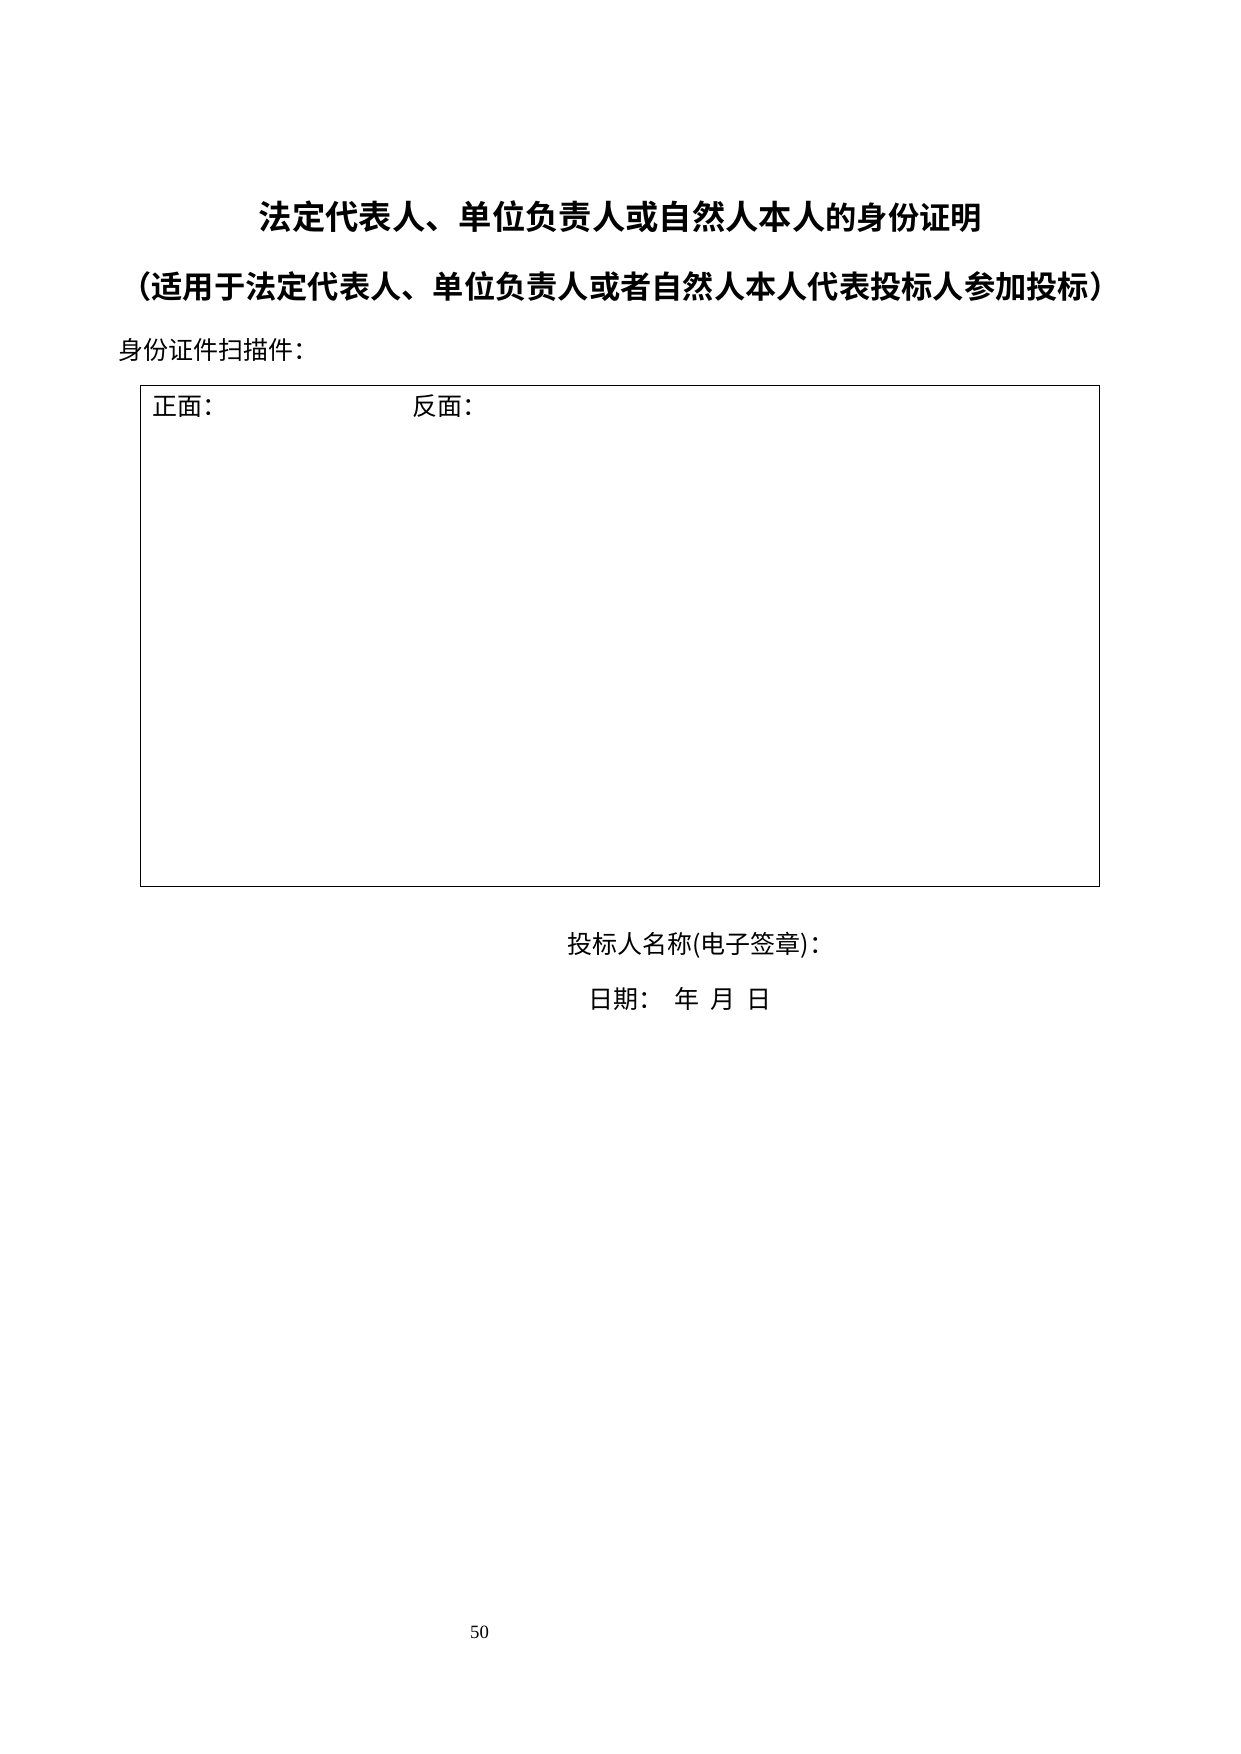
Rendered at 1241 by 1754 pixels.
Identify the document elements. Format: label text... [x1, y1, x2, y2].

text 日期： 年 月 日 [118, 979, 1122, 1016]
text 投标人名称(电子签章)： [118, 925, 1122, 961]
text 法定代表人、单位负责人或自然人本人的身份证明 [118, 190, 1122, 239]
text 身份证件扫描件： [118, 331, 1122, 367]
table_header 正面： 反面： [141, 386, 1099, 886]
text （适用于法定代表人、单位负责人或者自然人本人代表投标人参加投标） [118, 263, 1122, 308]
